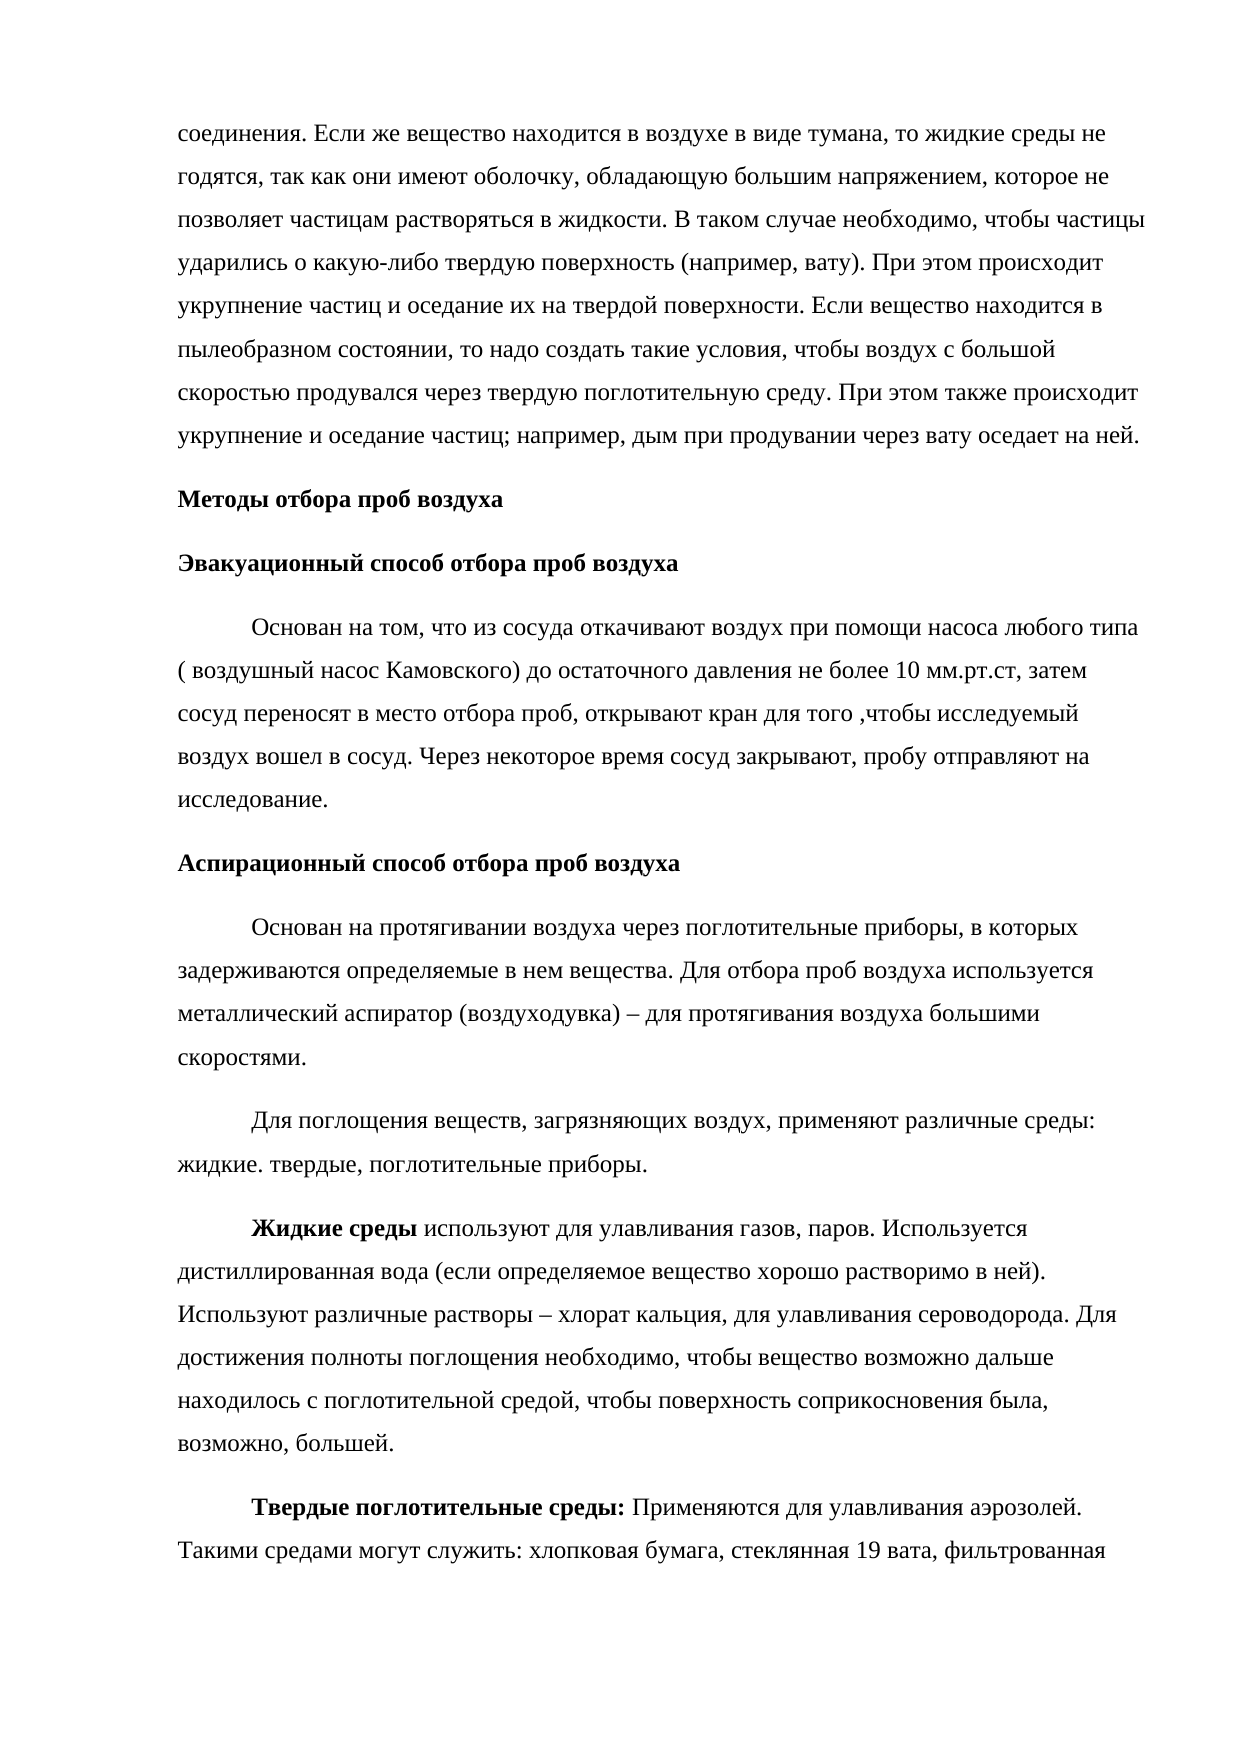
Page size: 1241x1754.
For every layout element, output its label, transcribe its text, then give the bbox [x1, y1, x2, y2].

text Методы отбора проб воздуха [177, 484, 1152, 513]
text Основан на том, что из сосуда откачивают воздух при помощи насоса любого типа ( воздушный насос Камовского) до остаточного давления не более 10 мм.рт.ст, затем сосуд переносят в место отбора проб, открывают кран для того ,чтобы исследуемый воздух вошел в сосуд. Через некоторое время сосуд закрывают, пробу отправляют на исследование. [177, 612, 1152, 813]
text Для поглощения веществ, загрязняющих воздух, применяют различные среды: жидкие. твердые, поглотительные приборы. [177, 1106, 1152, 1177]
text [177, 1492, 1152, 1564]
text Основан на протягивании воздуха через поглотительные приборы, в которых задерживаются определяемые в нем вещества. Для отбора проб воздуха используется металлический аспиратор (воздуходувка) – для протягивания воздуха большими скоростями. [177, 912, 1152, 1070]
text Эвакуационный способ отбора проб воздуха [177, 548, 1152, 577]
text Жидкие среды используют для улавливания газов, паров. Используется дистиллированная вода (если определяемое вещество хорошо растворимо в ней). Используют различные растворы – хлорат кальция, для улавливания сероводорода. Для достижения полноты поглощения необходимо, чтобы вещество возможно дальше находилось с поглотительной средой, чтобы поверхность соприкосновения была, возможно, большей. [177, 1213, 1152, 1457]
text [177, 118, 1152, 449]
text Аспирационный способ отбора проб воздуха [177, 848, 1152, 877]
